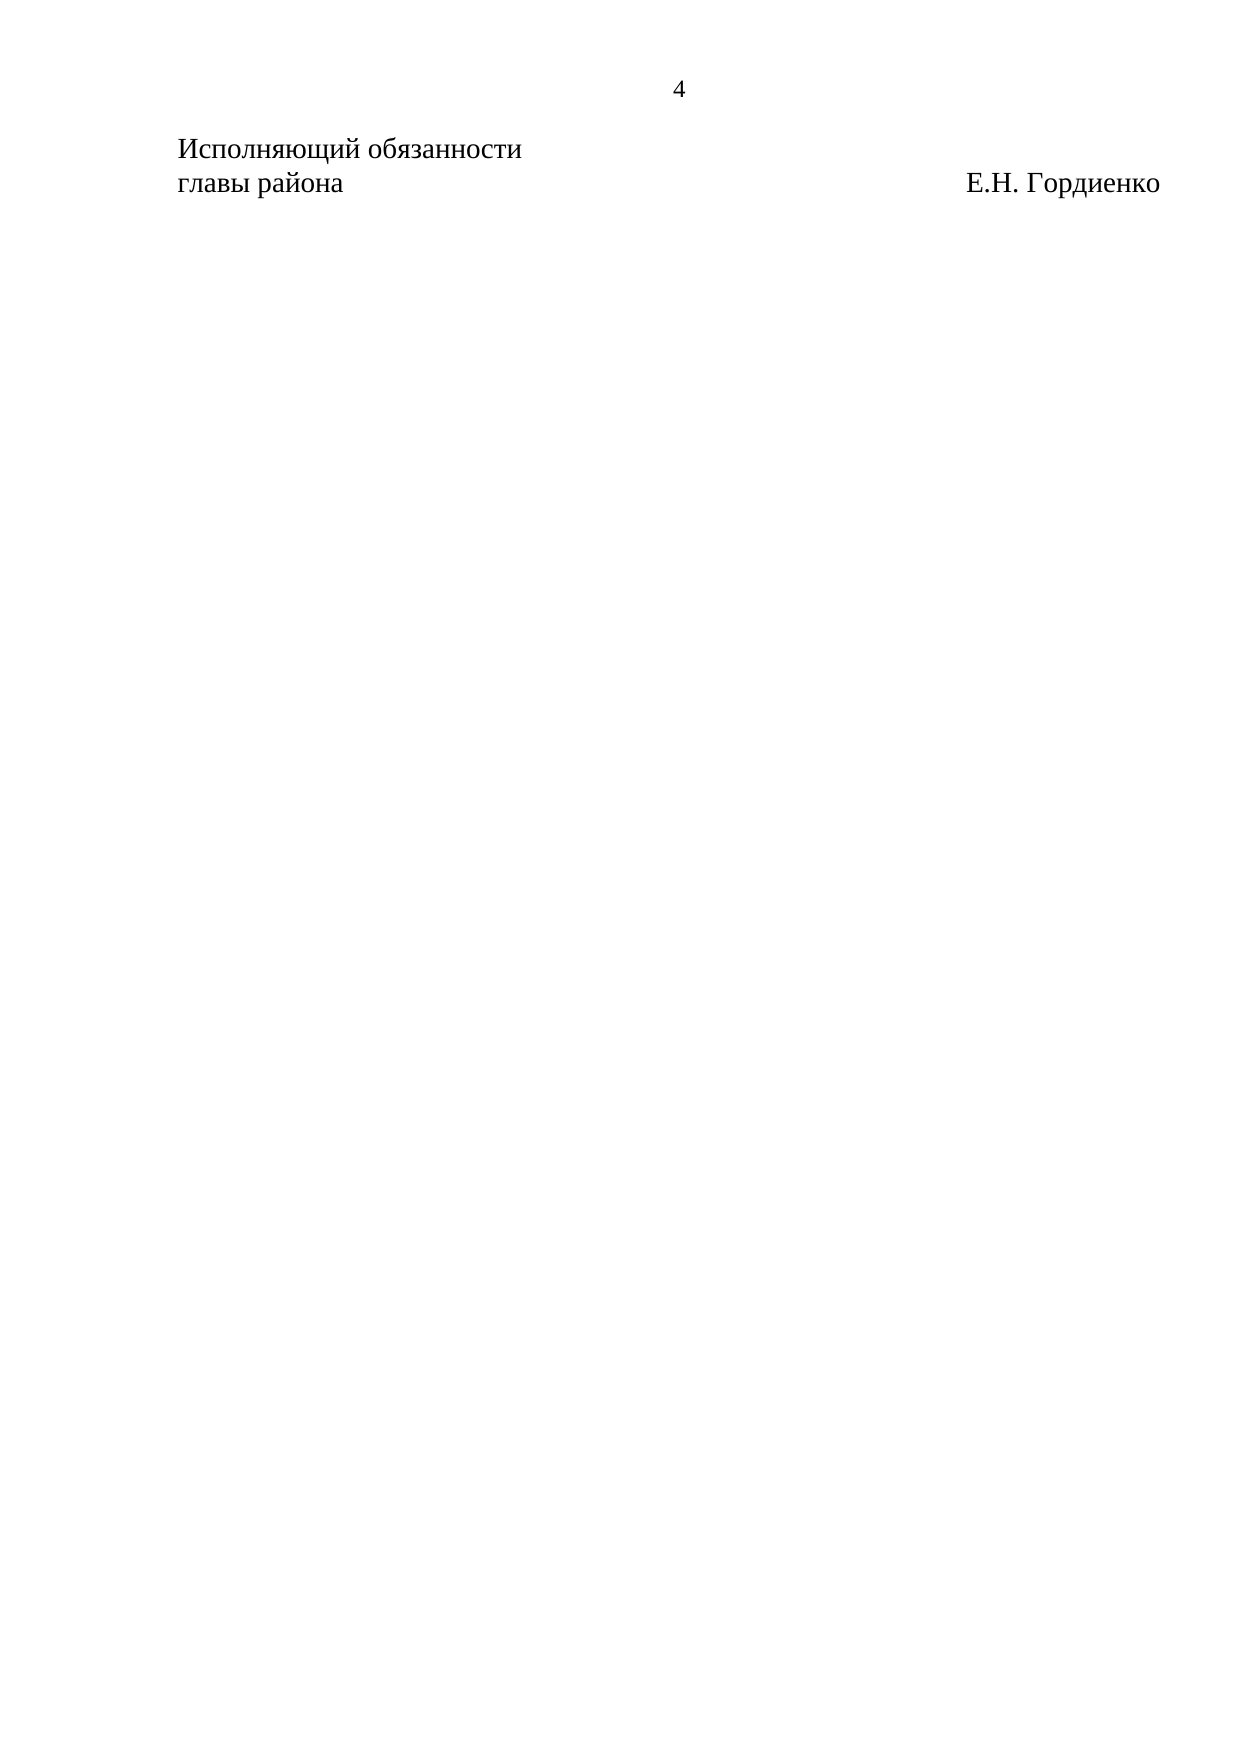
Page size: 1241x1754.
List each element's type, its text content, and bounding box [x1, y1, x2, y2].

text главы района Е.Н. Гордиенко [177, 165, 1181, 198]
text Исполняющий обязанности [177, 131, 1181, 165]
